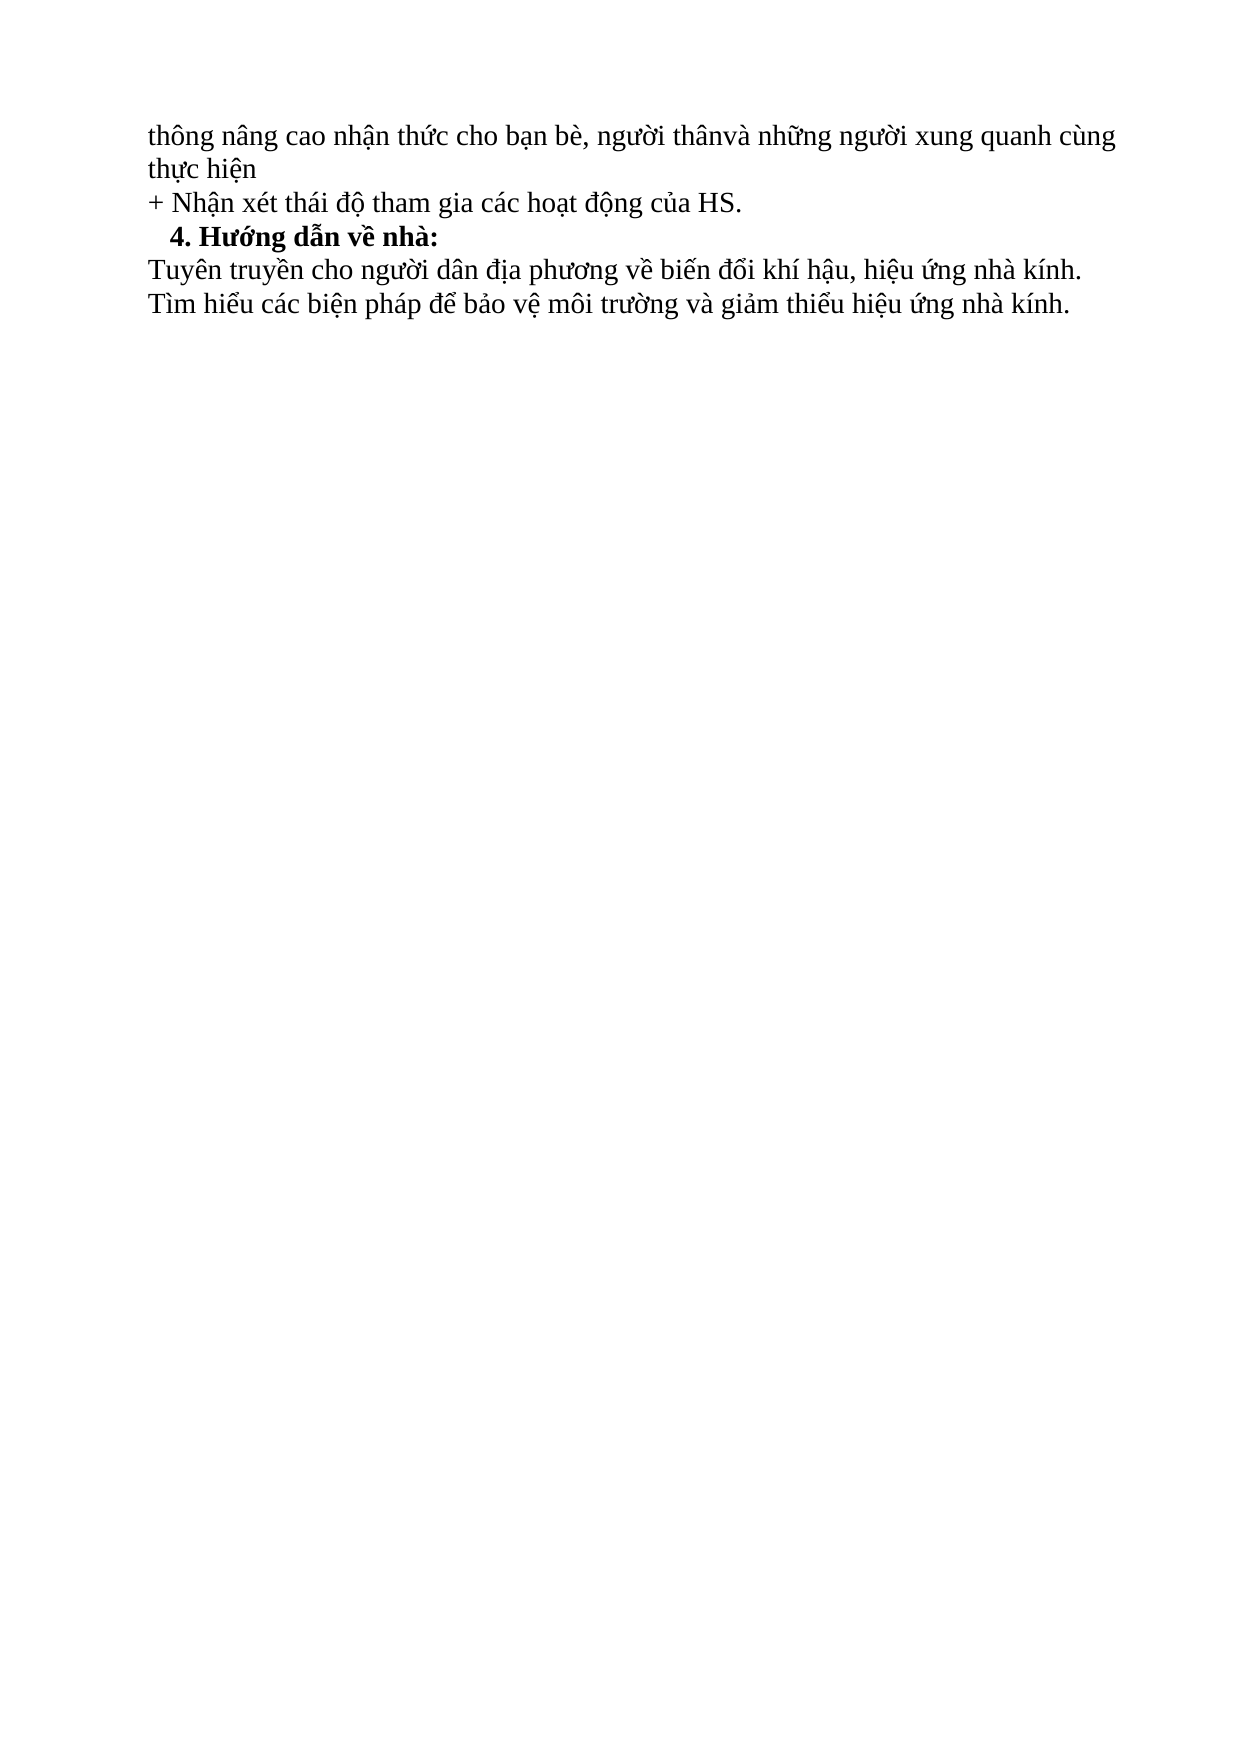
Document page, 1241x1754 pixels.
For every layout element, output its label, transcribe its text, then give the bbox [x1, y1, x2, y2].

text + Nhận xét thái độ tham gia các hoạt động của HS. [148, 185, 1122, 219]
text Tuyên truyền cho người dân địa phương về biến đổi khí hậu, hiệu ứng nhà kính. [148, 252, 1122, 286]
text Tìm hiểu các biện pháp để bảo vệ môi trường và giảm thiểu hiệu ứng nhà kính. [148, 286, 1122, 319]
text 4. Hướng dẫn về nhà: [148, 219, 1122, 252]
